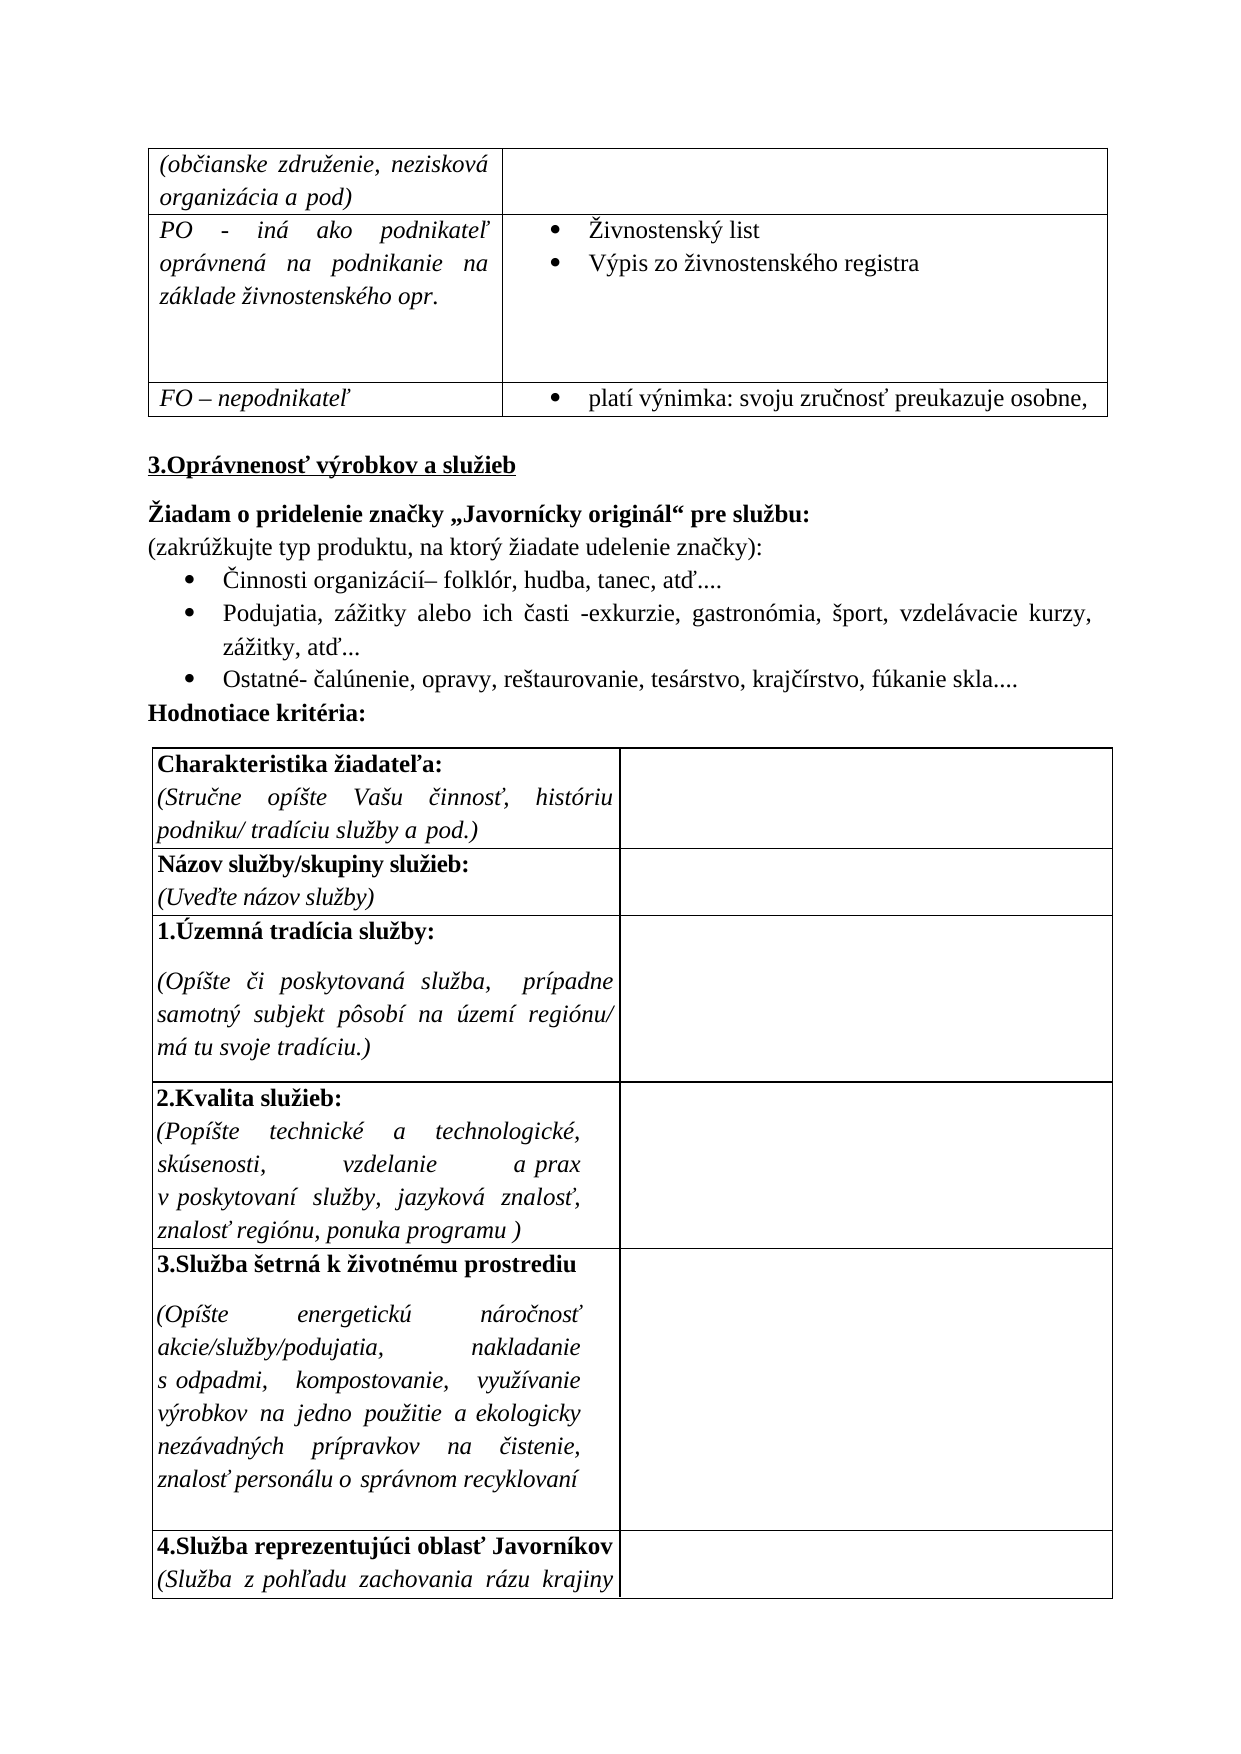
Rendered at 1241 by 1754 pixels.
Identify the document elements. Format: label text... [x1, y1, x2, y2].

list Podujatia, zážitky alebo ich časti -exkurzie, gastronómia, šport, vzdelávacie kurzy, zážitky, atď... [185, 598, 1093, 660]
text Žiadam o pridelenie značky „Javornícky originál“ pre službu: [148, 499, 1093, 528]
table_cell Názov služby/skupiny služieb: (Uveďte názov služby) [153, 849, 619, 914]
table_cell platí výnimka: svoju zručnosť preukazuje osobne, [503, 383, 1107, 416]
table_cell Živnostenský list Výpis zo živnostenského registra [503, 215, 1107, 382]
list Činnosti organizácií– folklór, hudba, tanec, atď.... [185, 566, 1093, 594]
table_cell [621, 849, 1112, 914]
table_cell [149, 149, 502, 214]
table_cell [503, 149, 1107, 214]
table_header Charakteristika žiadateľa: (Stručne opíšte Vašu činnosť, históriu podniku/ tradíciu služby a pod.) [153, 749, 619, 847]
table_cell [153, 1531, 619, 1597]
table_cell 1.Územná tradícia služby: (Opíšte či poskytovaná služba, prípadne samotný subjekt pôsobí na území regiónu/ má tu svoje tradíciu.) [153, 916, 619, 1081]
table_header [621, 749, 1112, 847]
table_cell PO - iná ako podnikateľ oprávnená na podnikanie na základe živnostenského opr. [149, 215, 502, 382]
text Hodnotiace kritéria: [148, 698, 1093, 726]
table_cell [621, 916, 1112, 1081]
table_cell 3.Služba šetrná k životnému prostrediu (Opíšte energetickú náročnosť akcie/služby/podujatia, nakladanie s odpadmi, kompostovanie, využívanie výrobkov na jedno použitie a ekologicky nezávadných prípravkov na čistenie, znalosť personálu o správnom recyklovaní [153, 1249, 619, 1530]
list Ostatné- čalúnenie, opravy, reštaurovanie, tesárstvo, krajčírstvo, fúkanie skla.... [185, 664, 1093, 693]
table_cell [621, 1083, 1112, 1247]
text (zakrúžkujte typ produktu, na ktorý žiadate udelenie značky): [148, 532, 1093, 561]
table_cell [621, 1249, 1112, 1530]
text 3.Oprávnenosť výrobkov a služieb [148, 450, 1093, 478]
table_cell FO – nepodnikateľ [149, 383, 502, 416]
table_cell 2.Kvalita služieb: (Popíšte technické a technologické, skúsenosti, vzdelanie a prax v poskytovaní služby, jazyková znalosť, znalosť regiónu, ponuka programu ) [153, 1083, 619, 1247]
table_cell [621, 1531, 1112, 1597]
